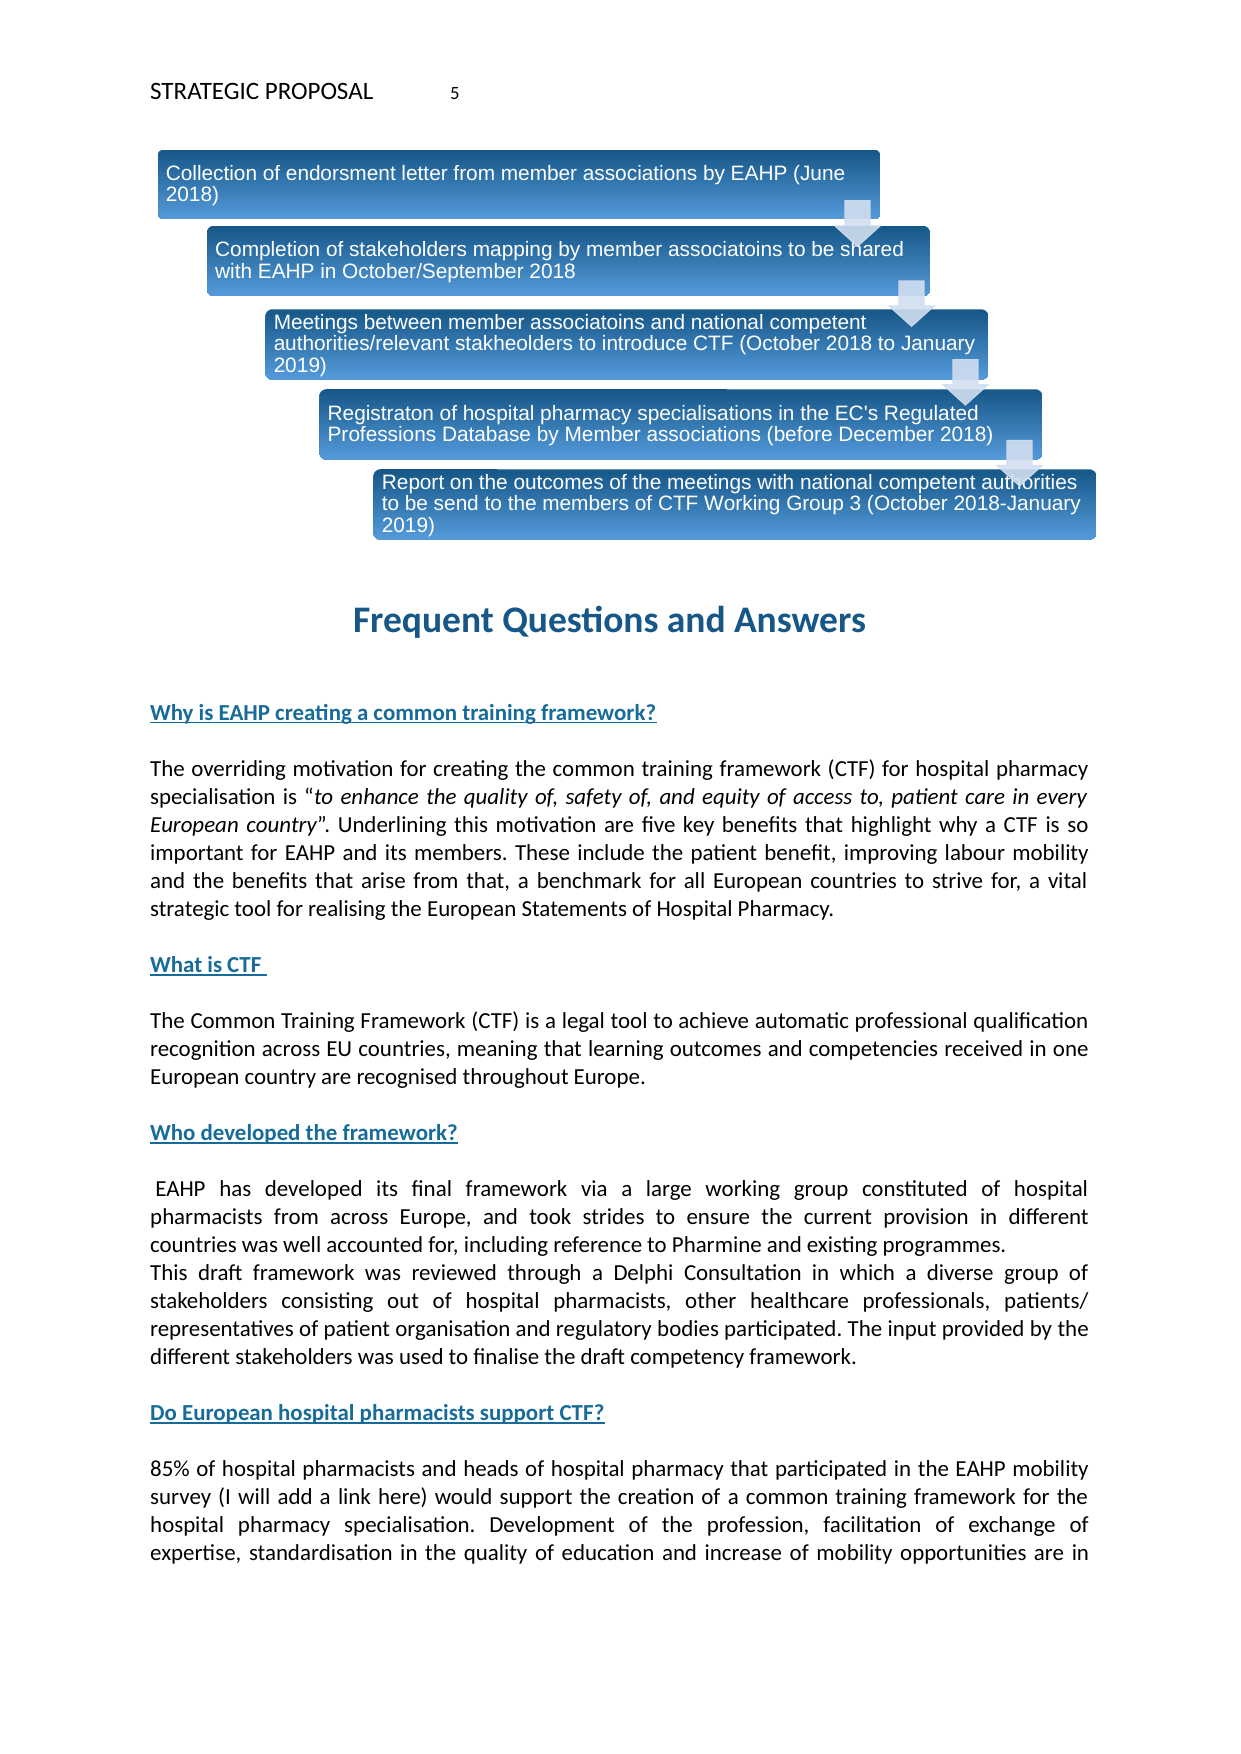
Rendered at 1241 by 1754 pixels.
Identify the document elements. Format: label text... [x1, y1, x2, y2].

text Who developed the framework? [150, 1118, 1090, 1146]
text Why is EAHP creating a common training framework? [150, 698, 1090, 726]
text Frequent Questions and Answers [150, 596, 1090, 642]
text What is CTF [150, 950, 1090, 978]
text The overriding motivation for creating the common training framework (CTF) for hospital pharmacy specialisation is “to enhance the quality of, safety of, and equity of access to, patient care in every European country”. Underlining this motivation are five key benefits that highlight why a CTF is so important for EAHP and its members. These include the patient benefit, improving labour mobility and the benefits that arise from that, a benchmark for all European countries to strive for, a vital strategic tool for realising the European Statements of Hospital Pharmacy. [150, 754, 1090, 922]
text EAHP has developed its final framework via a large working group constituted of hospital pharmacists from across Europe, and took strides to ensure the current provision in different countries was well accounted for, including reference to Pharmine and existing programmes. [150, 1174, 1090, 1258]
text Do European hospital pharmacists support CTF? [150, 1398, 1090, 1426]
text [150, 1454, 1090, 1566]
text This draft framework was reviewed through a Delphi Consultation in which a diverse group of stakeholders consisting out of hospital pharmacists, other healthcare professionals, patients/ representatives of patient organisation and regulatory bodies participated. The input provided by the different stakeholders was used to finalise the draft competency framework. [150, 1258, 1090, 1370]
text The Common Training Framework (CTF) is a legal tool to achieve automatic professional qualification recognition across EU countries, meaning that learning outcomes and competencies received in one European country are recognised throughout Europe. [150, 1006, 1090, 1090]
